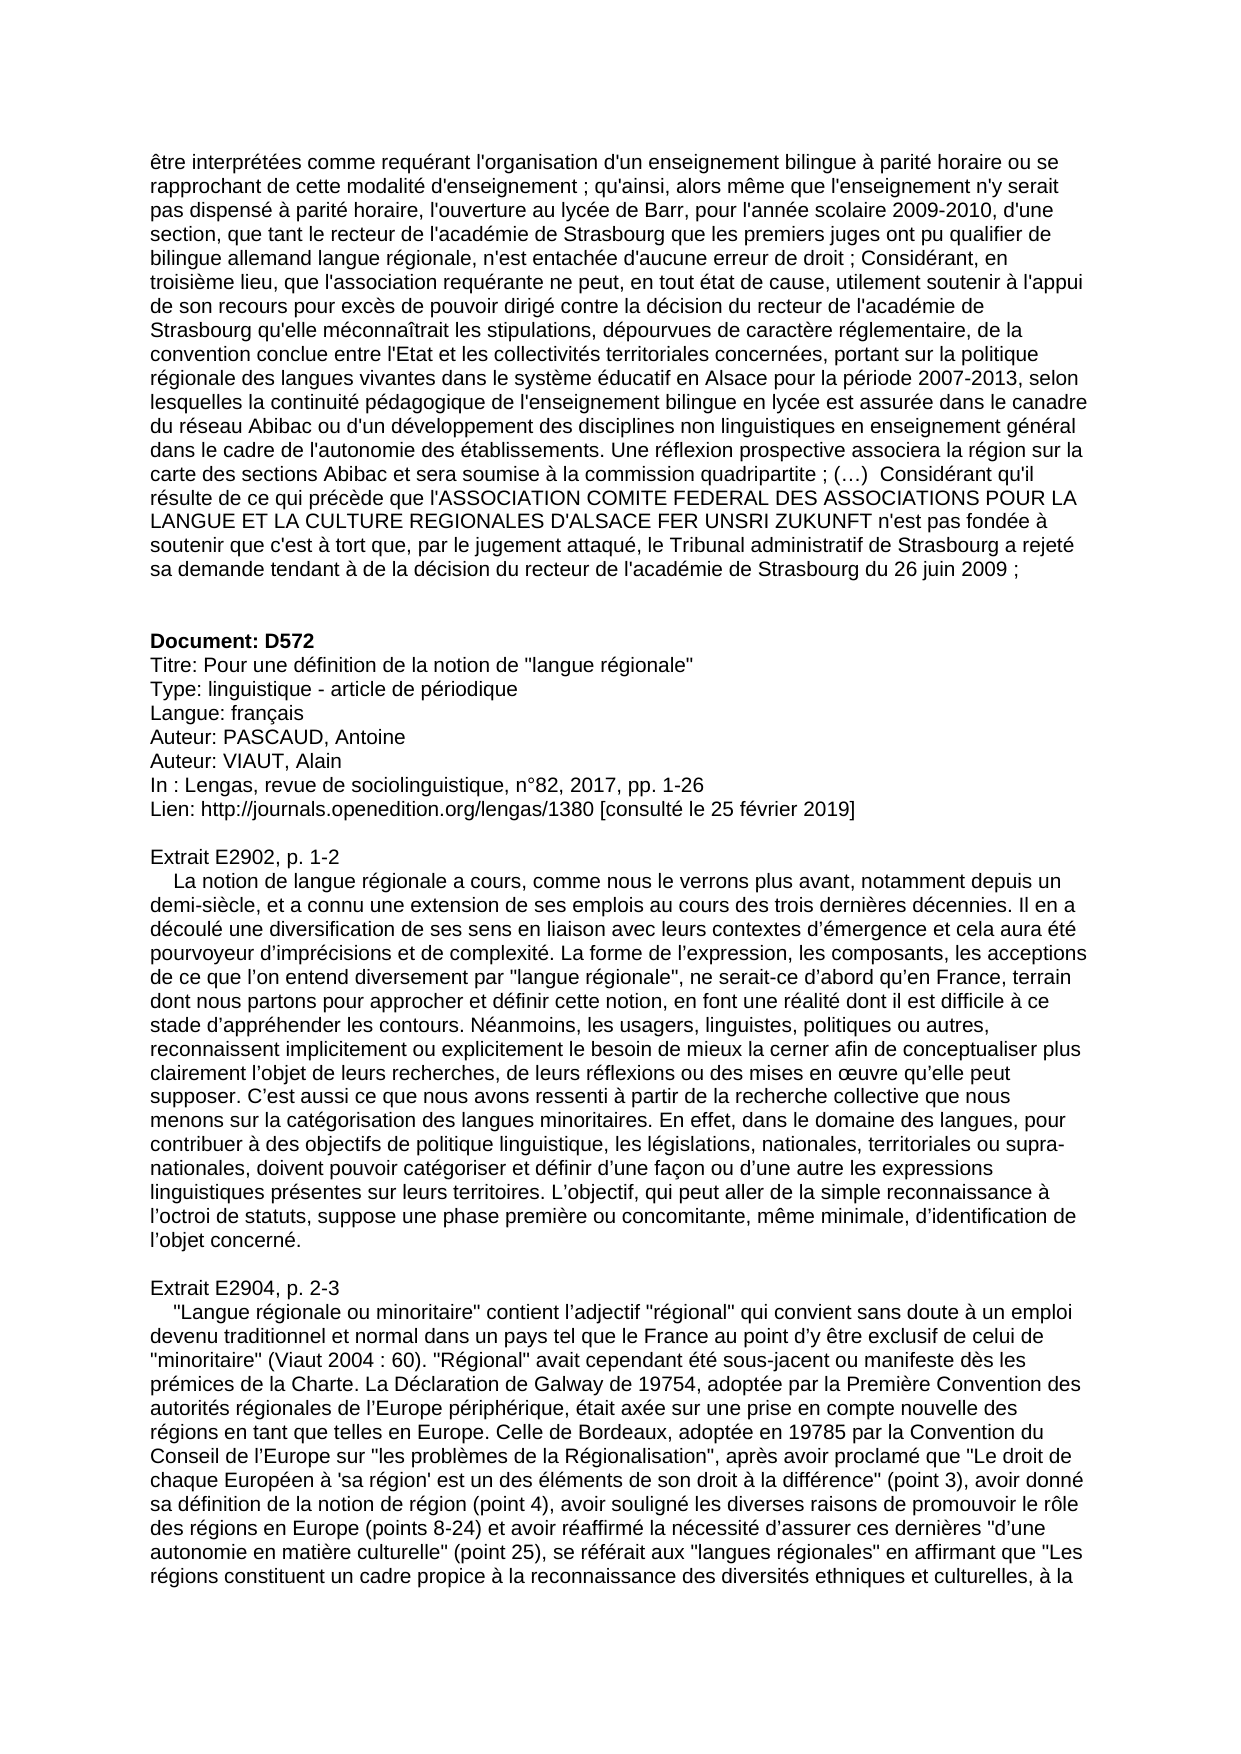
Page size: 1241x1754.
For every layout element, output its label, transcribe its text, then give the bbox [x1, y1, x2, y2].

text Auteur: PASCAUD, Antoine [150, 725, 1090, 749]
text Extrait E2902, p. 1-2 [150, 845, 1090, 869]
text Type: linguistique - article de périodique [150, 677, 1090, 701]
text Auteur: VIAUT, Alain [150, 749, 1090, 773]
text Lien: http://journals.openedition.org/lengas/1380 [consulté le 25 février 2019] [150, 797, 1090, 821]
text Extrait E2904, p. 2-3 [150, 1276, 1090, 1300]
text Titre: Pour une définition de la notion de "langue régionale" [150, 653, 1090, 677]
text Langue: français [150, 701, 1090, 725]
text In : Lengas, revue de sociolinguistique, n°82, 2017, pp. 1-26 [150, 773, 1090, 797]
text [150, 150, 1090, 581]
text Document: D572 [150, 629, 1090, 653]
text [150, 1300, 1090, 1587]
text La notion de langue régionale a cours, comme nous le verrons plus avant, notamment depuis un demi-siècle, et a connu une extension de ses emplois au cours des trois dernières décennies. Il en a découlé une diversification de ses sens en liaison avec leurs contextes d’émergence et cela aura été pourvoyeur d’imprécisions et de complexité. La forme de l’expression, les composants, les acceptions de ce que l’on entend diversement par "langue régionale", ne serait-ce d’abord qu’en France, terrain dont nous partons pour approcher et définir cette notion, en font une réalité dont il est difficile à ce stade d’appréhender les contours. Néanmoins, les usagers, linguistes, politiques ou autres, reconnaissent implicitement ou explicitement le besoin de mieux la cerner afin de conceptualiser plus clairement l’objet de leurs recherches, de leurs réflexions ou des mises en œuvre qu’elle peut supposer. C’est aussi ce que nous avons ressenti à partir de la recherche collective que nous menons sur la catégorisation des langues minoritaires. En effet, dans le domaine des langues, pour contribuer à des objectifs de politique linguistique, les législations, nationales, territoriales ou supra-nationales, doivent pouvoir catégoriser et définir d’une façon ou d’une autre les expressions linguistiques présentes sur leurs territoires. L’objectif, qui peut aller de la simple reconnaissance à l’octroi de statuts, suppose une phase première ou concomitante, même minimale, d’identification de l’objet concerné. [150, 869, 1090, 1252]
